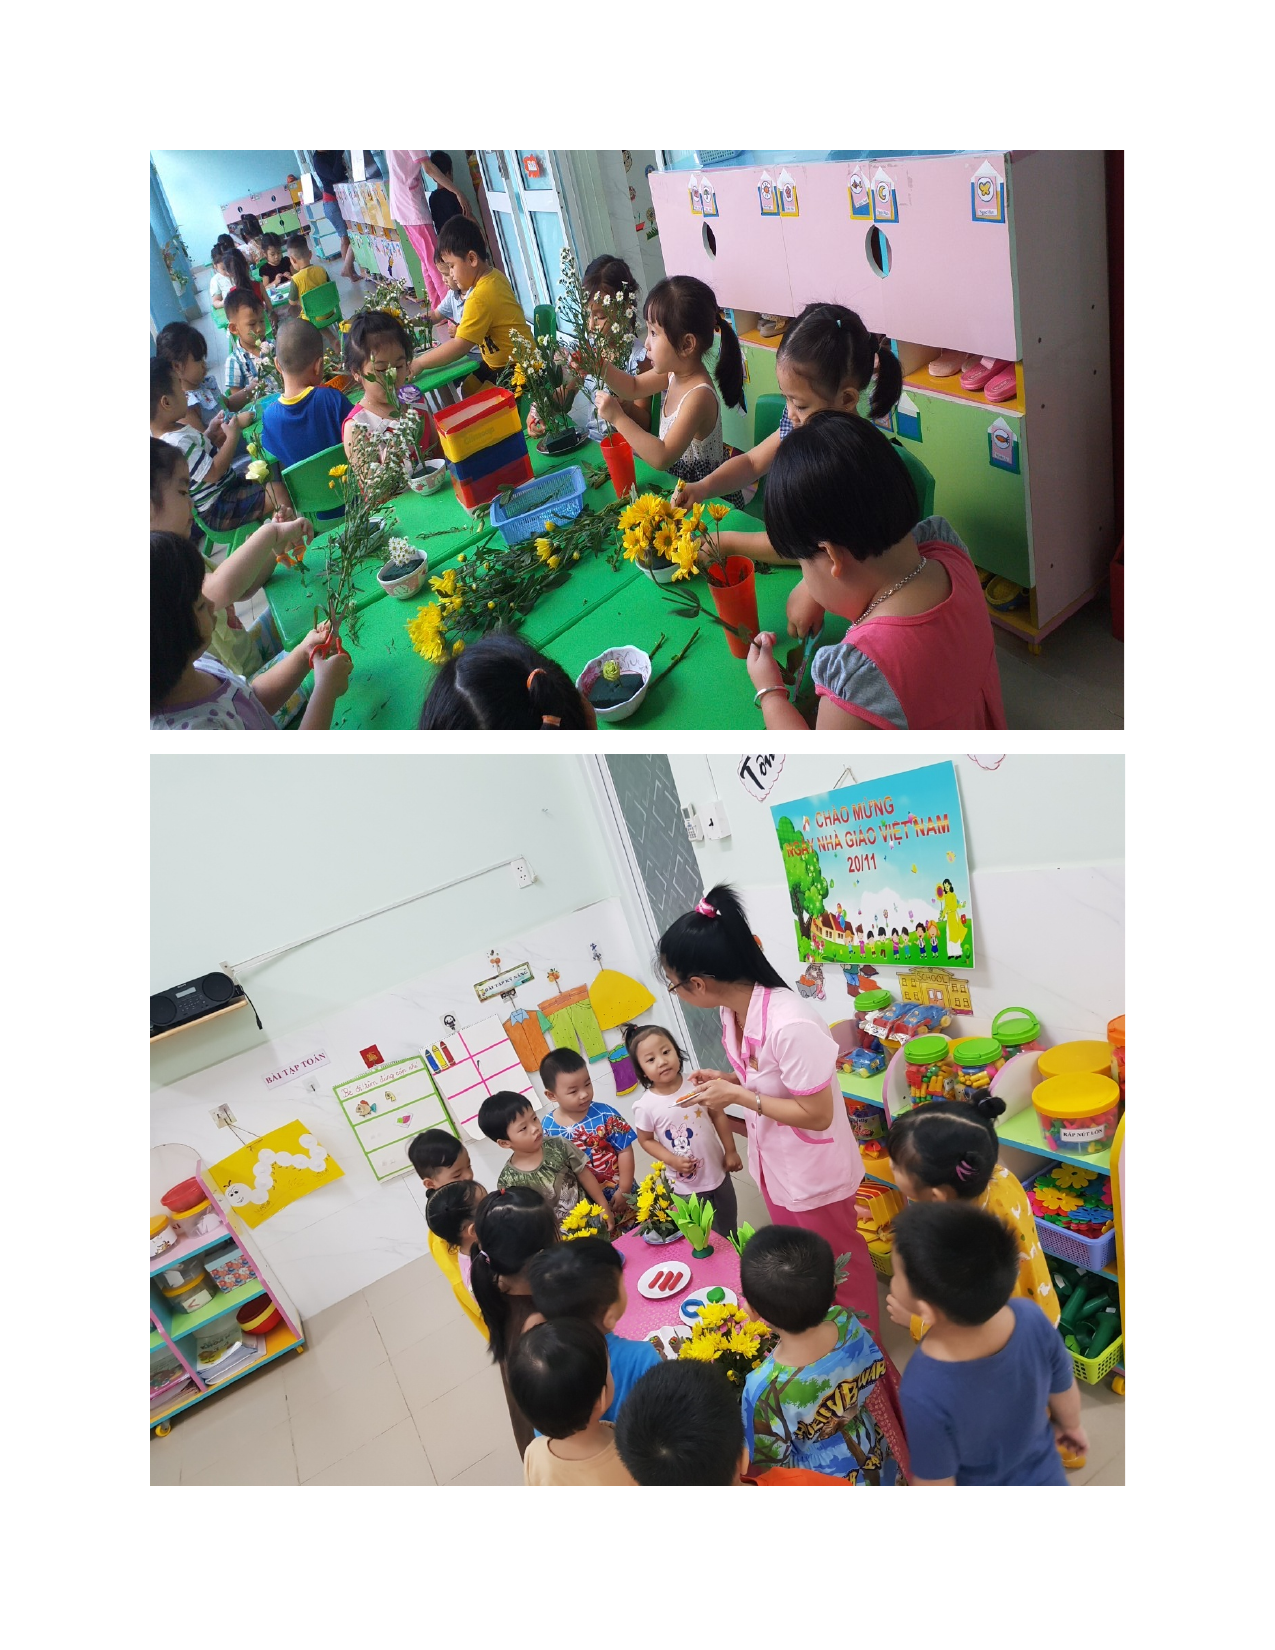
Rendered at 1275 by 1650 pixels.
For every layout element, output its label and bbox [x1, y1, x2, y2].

picture [150, 754, 1125, 1486]
picture [150, 150, 1125, 730]
